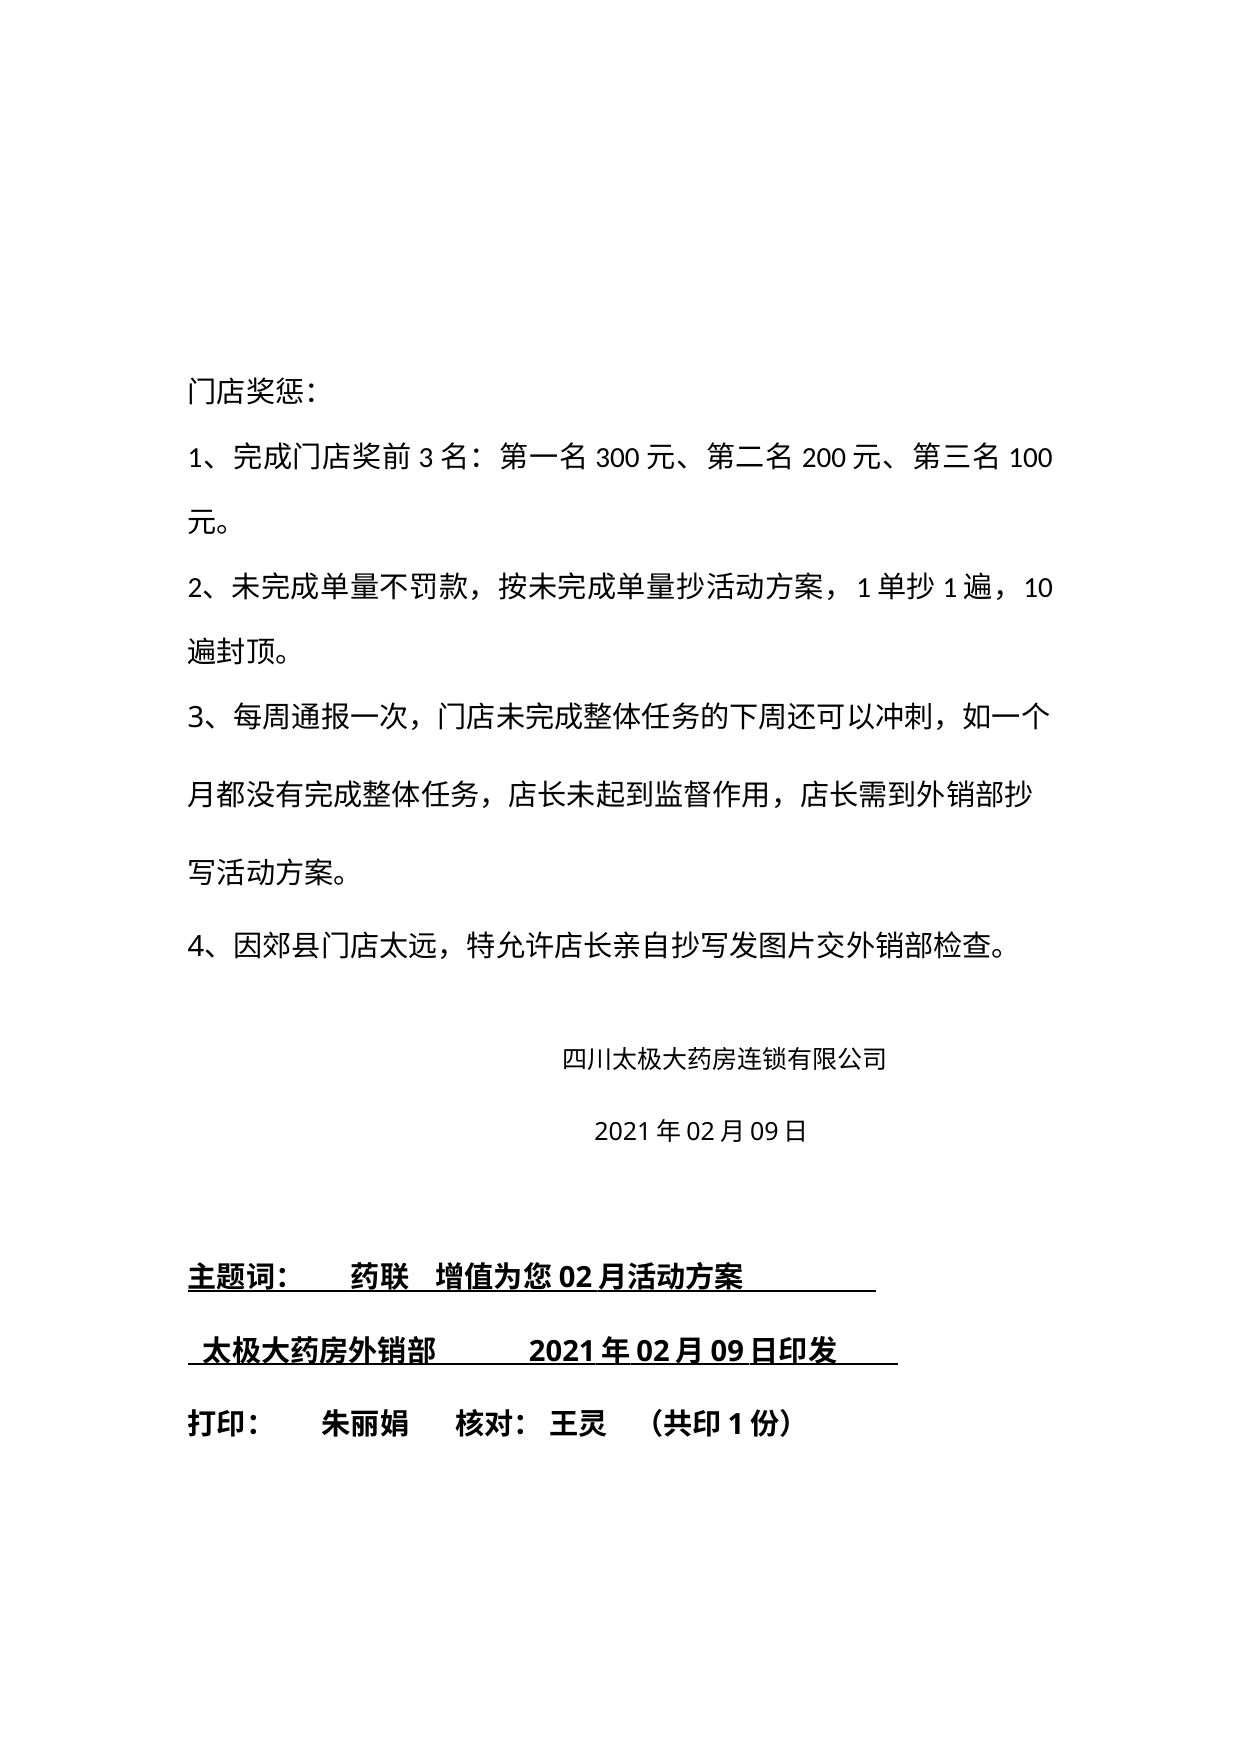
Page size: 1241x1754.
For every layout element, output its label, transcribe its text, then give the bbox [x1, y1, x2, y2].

text 2021年02月09日 [187, 1097, 1053, 1162]
list 未完成单量不罚款，按未完成单量抄活动方案，1单抄1遍，10遍封顶。 [187, 552, 1053, 682]
list 每周通报一次，门店未完成整体任务的下周还可以冲刺，如一个月都没有完成整体任务，店长未起到监督作用，店长需到外销部抄写活动方案。 [187, 682, 1053, 903]
text 太极大药房外销部 2021年02月09日印发 [187, 1316, 1053, 1381]
list 四川太极大药房连锁有限公司 [187, 1025, 1053, 1090]
list 因郊县门店太远，特允许店长亲自抄写发图片交外销部检查。 [187, 911, 1053, 976]
text 打印： 朱丽娟 核对： 王灵 （共印1份） [187, 1389, 1053, 1454]
text 门店奖惩： 1、完成门店奖前3名：第一名300元、第二名200元、第三名100元。 [187, 357, 1053, 552]
text 主题词： 药联 增值为您 02月活动方案 [187, 1242, 1053, 1307]
